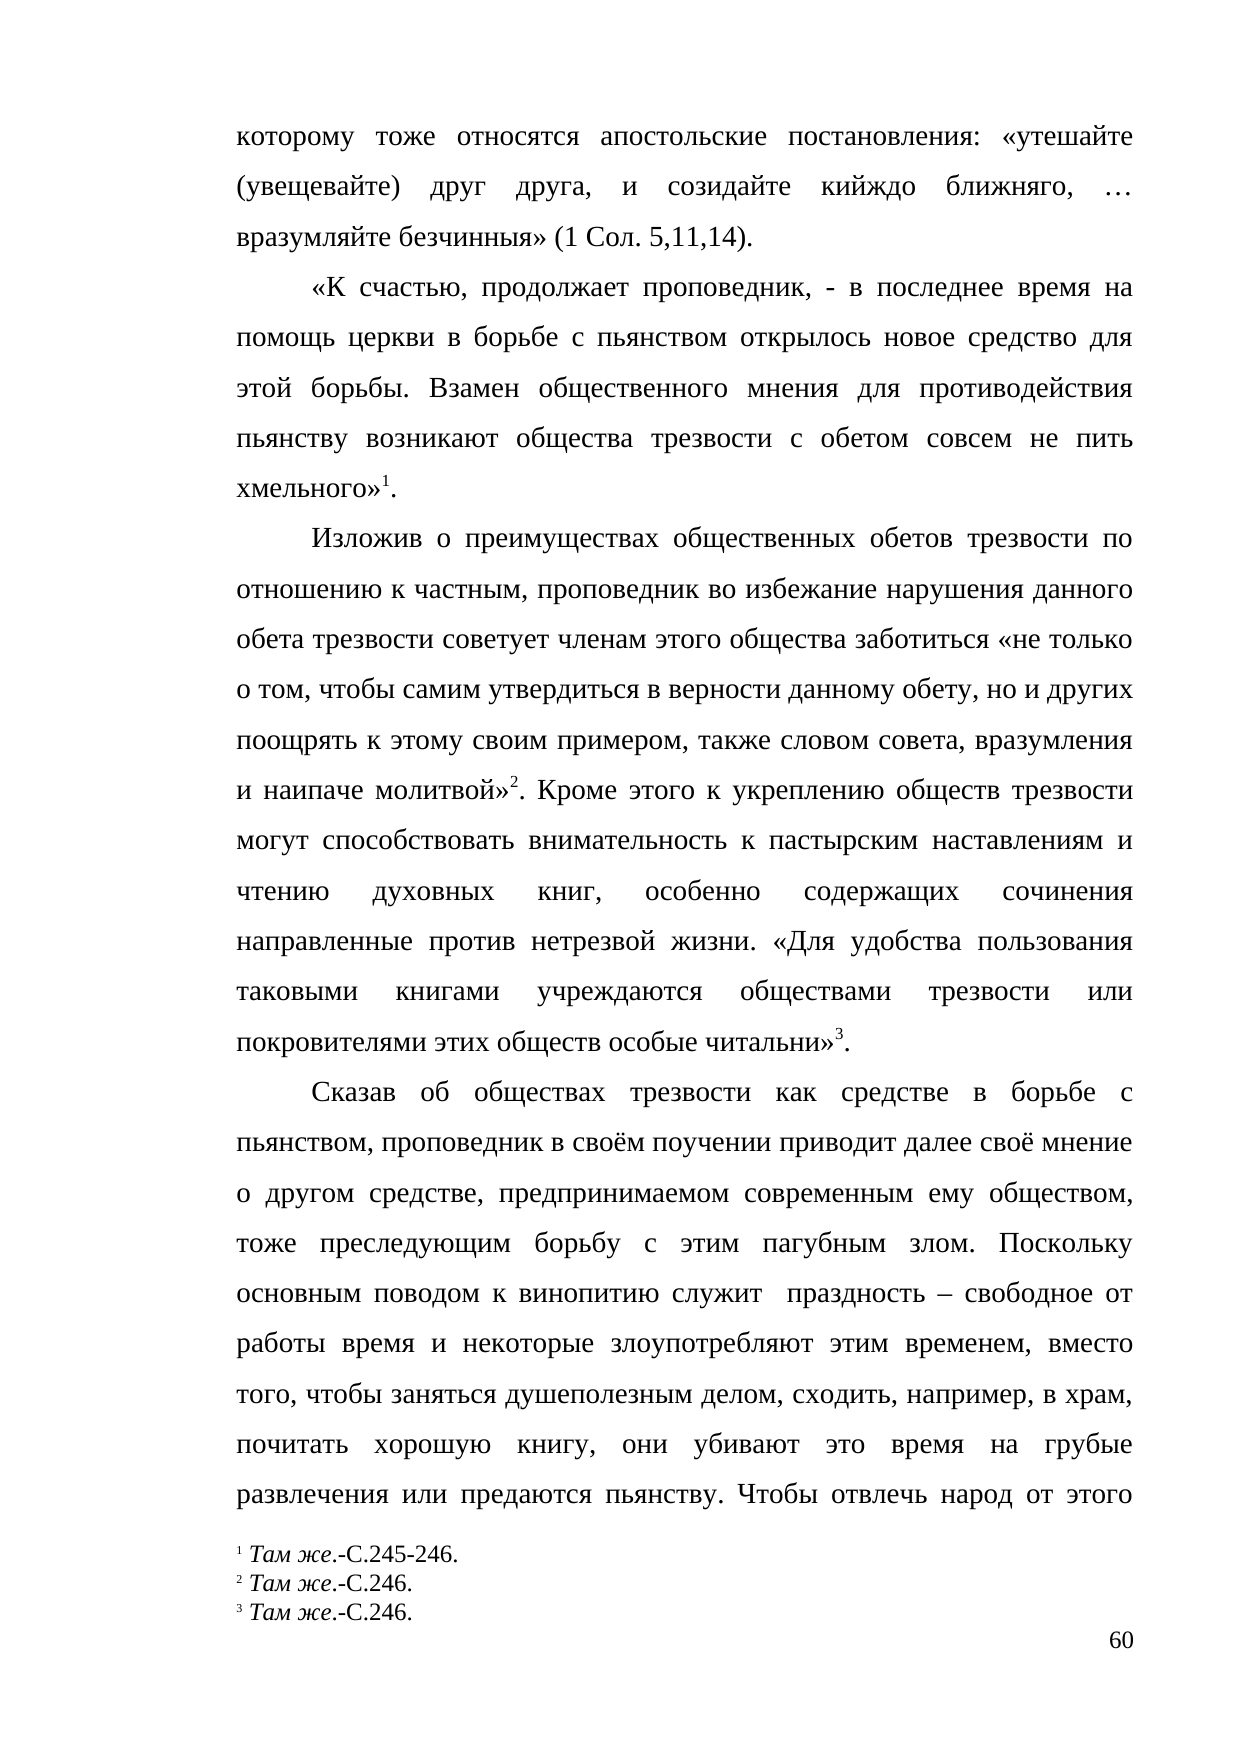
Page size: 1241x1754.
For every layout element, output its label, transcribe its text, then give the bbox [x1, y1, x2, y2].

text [236, 118, 1134, 252]
text «К счастью, продолжает проповедник, - в последнее время на помощь церкви в борьбе с пьянством открылось новое средство для этой борьбы. Взамен общественного мнения для противодействия пьянству возникают общества трезвости с обетом совсем не пить хмельного». [236, 269, 1134, 504]
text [236, 1074, 1134, 1510]
text Изложив о преимуществах общественных обетов трезвости по отношению к частным, проповедник во избежание нарушения данного обета трезвости советует членам этого общества заботиться «не только о том, чтобы самим утвердиться в верности данному обету, но и других поощрять к этому своим примером, также словом совета, вразумления и наипаче молитвой». Кроме этого к укреплению обществ трезвости могут способствовать внимательность к пастырским наставлениям и чтению духовных книг, особенно содержащих сочинения направленные против нетрезвой жизни. «Для удобства пользования таковыми книгами учреждаются обществами трезвости или покровителями этих обществ особые читальни». [236, 521, 1134, 1057]
